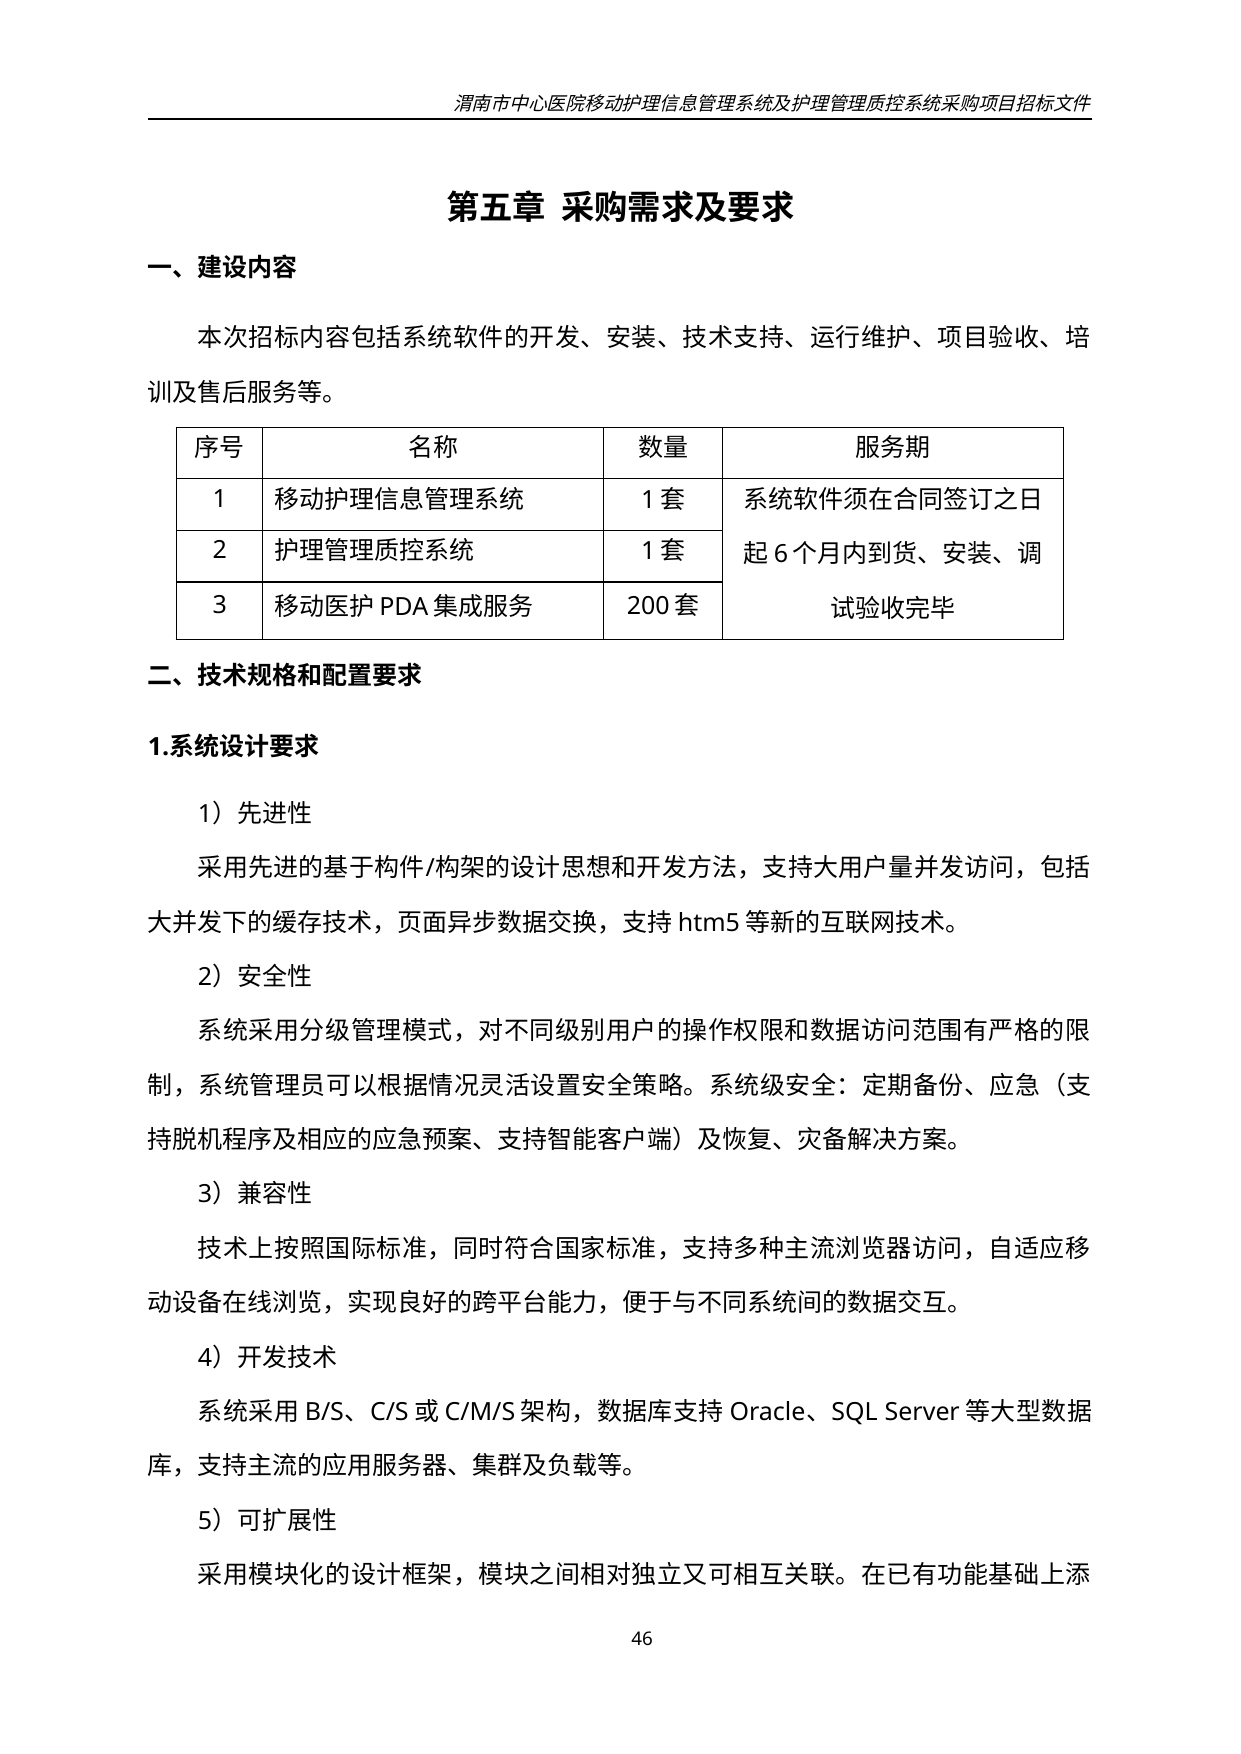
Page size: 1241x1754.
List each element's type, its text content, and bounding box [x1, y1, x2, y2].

text 5）可扩展性 [148, 1500, 1092, 1536]
table_header 名称 [263, 428, 603, 478]
table_cell 移动护理信息管理系统 [263, 479, 603, 530]
table_header 序号 [177, 428, 262, 478]
text 系统采用分级管理模式，对不同级别用户的操作权限和数据访问范围有严格的限制，系统管理员可以根据情况灵活设置安全策略。系统级安全：定期备份、应急（支持脱机程序及相应的应急预案、支持智能客户端）及恢复、灾备解决方案。 [148, 1011, 1092, 1156]
table_header 服务期 [723, 428, 1063, 478]
table_cell 1套 [604, 479, 722, 530]
text 2）安全性 [148, 956, 1092, 993]
table_cell 1 [177, 479, 262, 530]
list 一、建设内容 [148, 247, 1092, 283]
table_cell 系统软件须在合同签订之日起6个月内到货、安装、调试验收完毕 [723, 479, 1063, 638]
text 1.系统设计要求 [148, 726, 1092, 763]
text 1）先进性 [148, 793, 1092, 829]
list 本次招标内容包括系统软件的开发、安装、技术支持、运行维护、项目验收、培训及售后服务等。 [148, 318, 1092, 408]
table_cell 200套 [604, 583, 722, 638]
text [148, 1554, 1092, 1591]
text 技术上按照国际标准，同时符合国家标准，支持多种主流浏览器访问，自适应移动设备在线浏览，实现良好的跨平台能力，便于与不同系统间的数据交互。 [148, 1228, 1092, 1319]
table_cell 3 [177, 583, 262, 638]
table_cell 移动医护PDA集成服务 [263, 583, 603, 638]
table_cell 2 [177, 531, 262, 581]
table_header 数量 [604, 428, 722, 478]
text 4）开发技术 [148, 1337, 1092, 1373]
text 3）兼容性 [148, 1174, 1092, 1210]
list 二、技术规格和配置要求 [148, 656, 1092, 692]
text 系统采用B/S、C/S或C/M/S架构，数据库支持Oracle、SQL Server等大型数据库，支持主流的应用服务器、集群及负载等。 [148, 1391, 1092, 1482]
table_cell 1套 [604, 531, 722, 581]
subtitle 第五章 采购需求及要求 [148, 173, 1092, 231]
table_cell 护理管理质控系统 [263, 531, 603, 581]
text 采用先进的基于构件/构架的设计思想和开发方法，支持大用户量并发访问，包括大并发下的缓存技术，页面异步数据交换，支持htm5等新的互联网技术。 [148, 848, 1092, 938]
